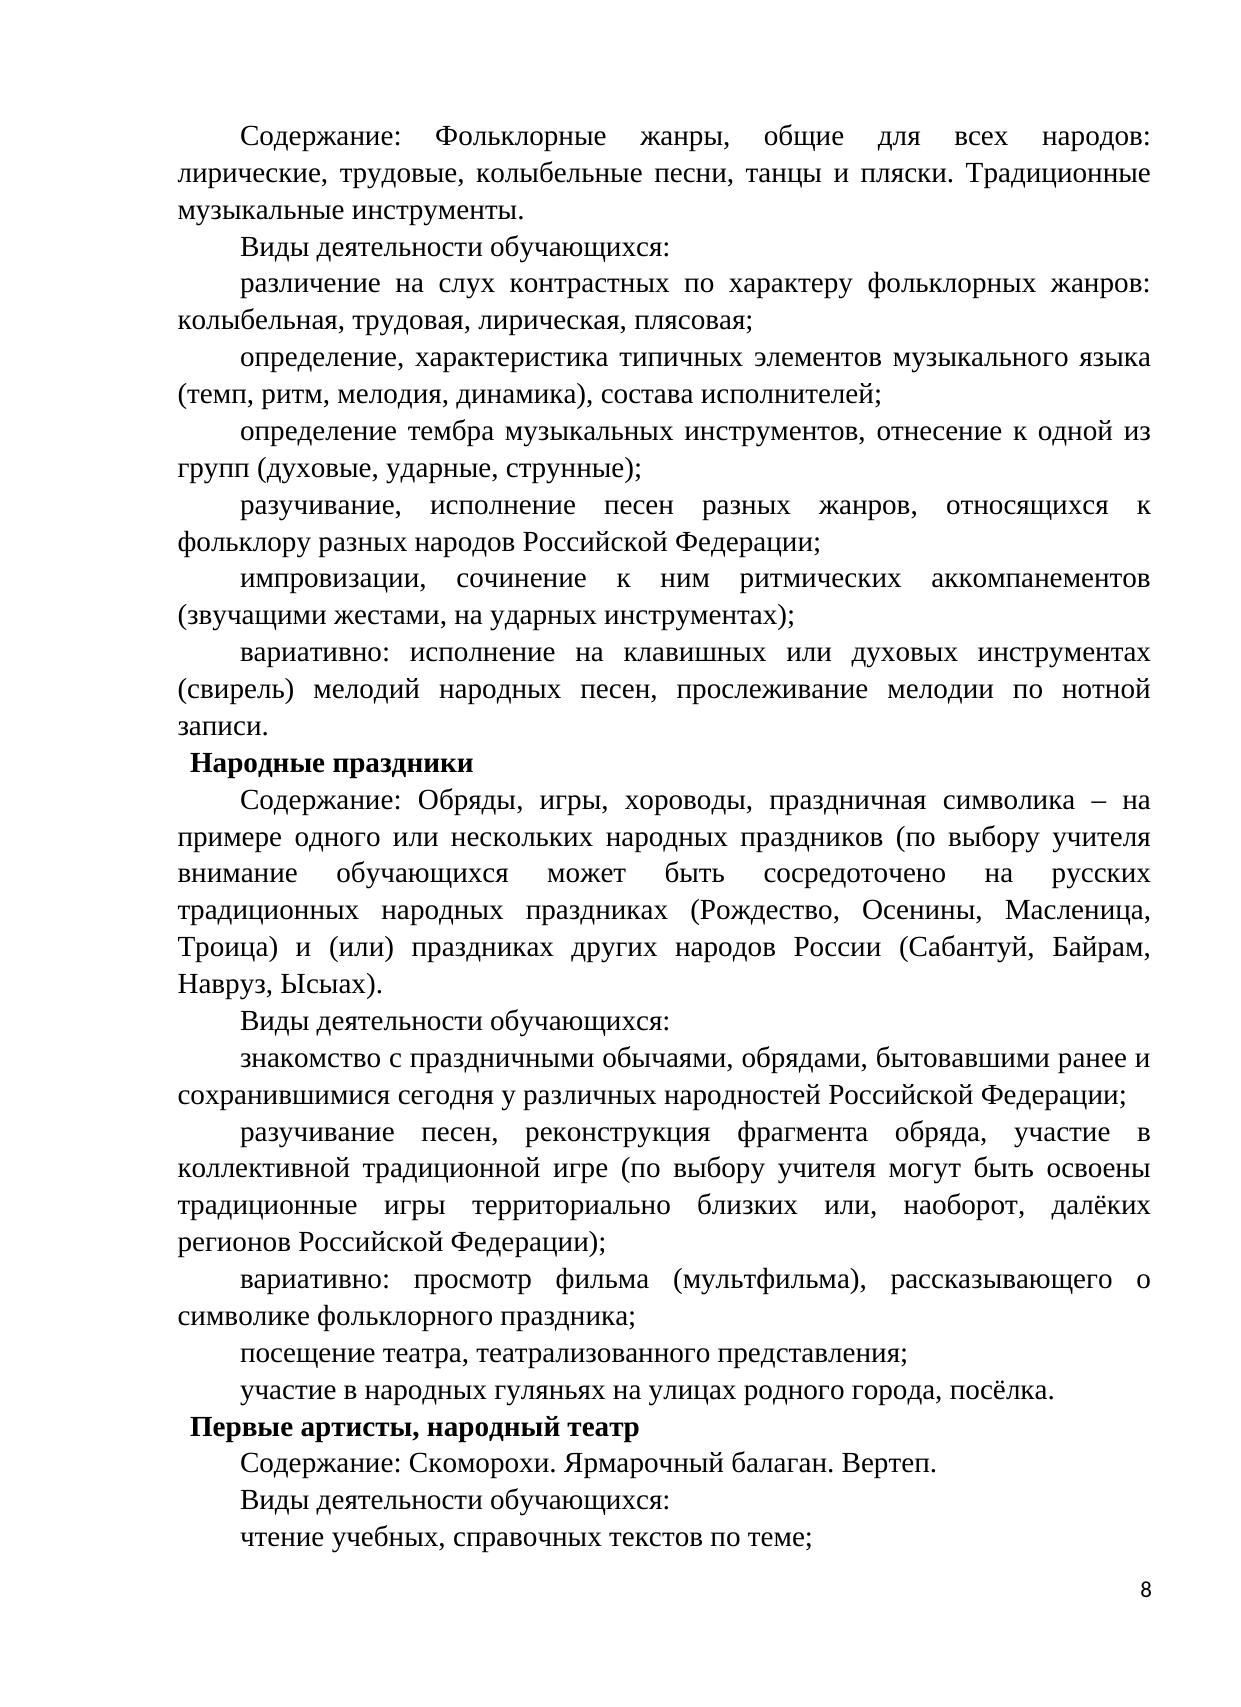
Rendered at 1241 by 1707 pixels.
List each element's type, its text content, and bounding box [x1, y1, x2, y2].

text участие в народных гуляньях на улицах родного города, посёлка. [177, 1372, 1152, 1405]
text определение, характеристика типичных элементов музыкального языка (темп, ритм, мелодия, динамика), состава исполнителей; [177, 339, 1152, 410]
text посещение театра, театрализованного представления; [177, 1335, 1152, 1368]
text разучивание песен, реконструкция фрагмента обряда, участие в коллективной традиционной игре (по выбору учителя могут быть освоены традиционные игры территориально близких или, наоборот, далёких регионов Российской Федерации); [177, 1114, 1152, 1258]
text вариативно: просмотр фильма (мультфильма), рассказывающего о символике фольклорного праздника; [177, 1261, 1152, 1332]
text Содержание: Фольклорные жанры, общие для всех народов: лирические, трудовые, колыбельные песни, танцы и пляски. Традиционные музыкальные инструменты. [177, 118, 1152, 225]
text знакомство с праздничными обычаями, обрядами, бытовавшими ранее и сохранившимися сегодня у различных народностей Российской Федерации; [177, 1040, 1152, 1110]
text разучивание, исполнение песен разных жанров, относящихся к фольклору разных народов Российской Федерации; [177, 487, 1152, 557]
text Народные праздники [190, 745, 1152, 778]
text определение тембра музыкальных инструментов, отнесение к одной из групп (духовые, ударные, струнные); [177, 413, 1152, 483]
text чтение учебных, справочных текстов по теме; [177, 1519, 1152, 1553]
text импровизации, сочинение к ним ритмических аккомпанементов (звучащими жестами, на ударных инструментах); [177, 561, 1152, 631]
text вариативно: исполнение на клавишных или духовых инструментах (свирель) мелодий народных песен, прослеживание мелодии по нотной записи. [177, 634, 1152, 742]
text различение на слух контрастных по характеру фольклорных жанров: колыбельная, трудовая, лирическая, плясовая; [177, 266, 1152, 336]
text Содержание: Скоморохи. Ярмарочный балаган. Вертеп. [177, 1446, 1152, 1479]
text Первые артисты, народный театр [190, 1409, 1152, 1442]
text Виды деятельности обучающихся: [177, 229, 1152, 262]
text Содержание: Обряды, игры, хороводы, праздничная символика – на примере одного или нескольких народных праздников (по выбору учителя внимание обучающихся может быть сосредоточено на русских традиционных народных праздниках (Рождество, Осенины, Масленица, Троица) и (или) праздниках других народов России (Сабантуй, Байрам, Навруз, Ысыах). [177, 782, 1152, 1000]
text Виды деятельности обучающихся: [177, 1482, 1152, 1516]
text Виды деятельности обучающихся: [177, 1003, 1152, 1037]
